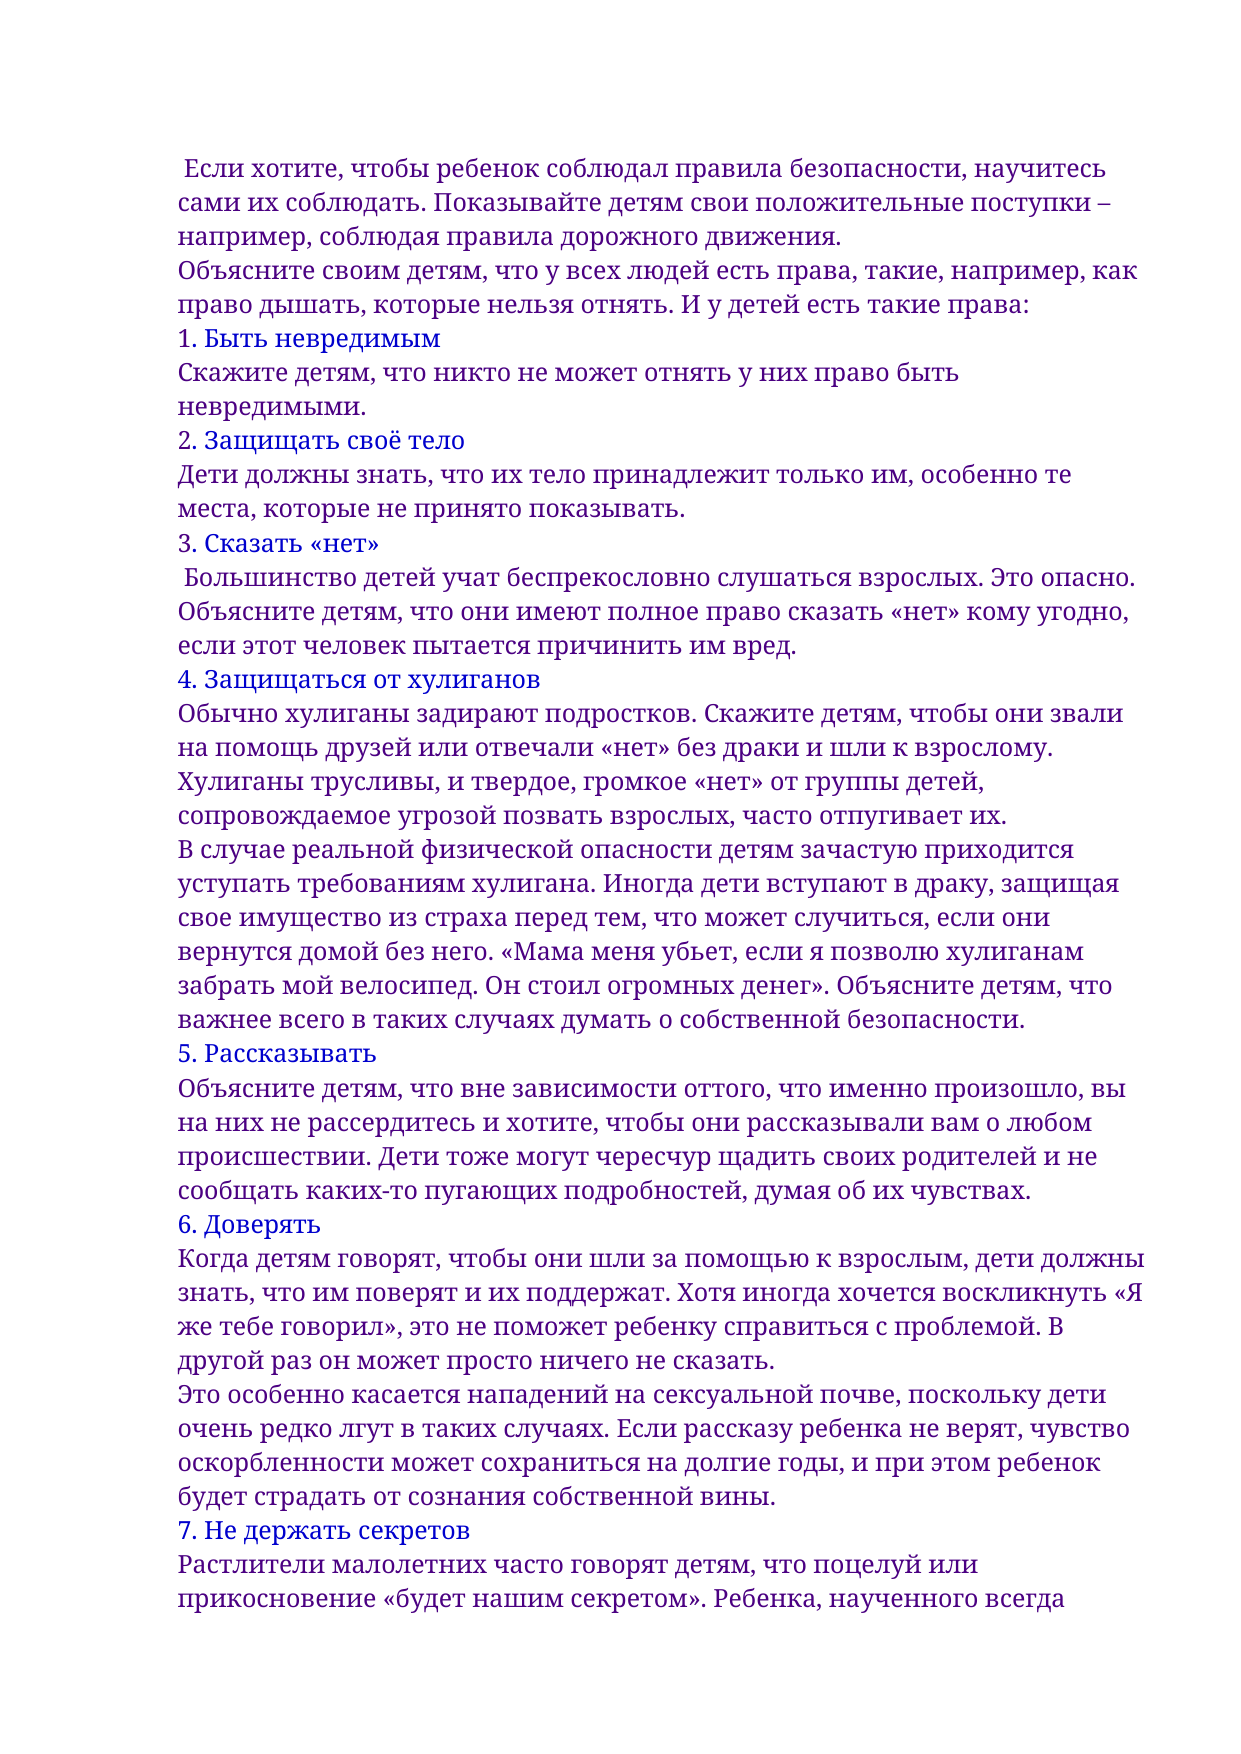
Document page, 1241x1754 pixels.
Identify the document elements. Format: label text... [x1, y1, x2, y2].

text 6. Доверять [177, 1206, 1152, 1241]
text Скажите детям, что никто не может отнять у них право быть невредимыми. [177, 355, 1152, 423]
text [177, 1547, 1152, 1615]
text 5. Рассказывать [177, 1036, 1152, 1070]
text Объясните своим детям, что у всех людей есть права, такие, например, как право дышать, которые нельзя отнять. И у детей есть такие права: [177, 253, 1152, 321]
text Это особенно касается нападений на сексуальной почве, поскольку дети очень редко лгут в таких случаях. Если рассказу ребенка не верят, чувство оскорбленности может сохраниться на долгие годы, и при этом ребенок будет страдать от сознания собственной вины. [177, 1377, 1152, 1513]
text Объясните детям, что вне зависимости оттого, что именно произошло, вы на них не рассердитесь и хотите, чтобы они рассказывали вам о любом происшествии. Дети тоже могут чересчур щадить своих родителей и не сообщать каких-то пугающих подробностей, думая об их чувствах. [177, 1070, 1152, 1206]
text 1. Быть невредимым [177, 321, 1152, 355]
text 3. Сказать «нет» [177, 525, 1152, 559]
text Большинство детей учат беспрекословно слушаться взрослых. Это опасно. Объясните детям, что они имеют полное право сказать «нет» кому угодно, если этот человек пытается причинить им вред. [177, 559, 1152, 661]
text 2. Защищать своё тело [177, 423, 1152, 457]
text Когда детям говорят, чтобы они шли за помощью к взрослым, дети должны знать, что им поверят и их поддержат. Хотя иногда хочется воскликнуть «Я же тебе говорил», это не поможет ребенку справиться с проблемой. В другой раз он может просто ничего не сказать. [177, 1241, 1152, 1377]
text В случае реальной физической опасности детям зачастую приходится уступать требованиям хулигана. Иногда дети вступают в драку, защищая свое имущество из страха перед тем, что может случиться, если они вернутся домой без него. «Мама меня убьет, если я позволю хулиганам забрать мой велосипед. Он стоил огромных денег». Объясните детям, что важнее всего в таких случаях думать о собственной безопасности. [177, 832, 1152, 1036]
text Если хотите, чтобы ребенок соблюдал правила безопасности, научитесь сами их соблюдать. Показывайте детям свои положительные поступки – например, соблюдая правила дорожного движения. [177, 151, 1152, 253]
text 7. Не держать секретов [177, 1513, 1152, 1547]
text Дети должны знать, что их тело принадлежит только им, особенно те места, которые не принято показывать. [177, 457, 1152, 525]
text 4. Защищаться от хулиганов [177, 661, 1152, 696]
text Обычно хулиганы задирают подростков. Скажите детям, чтобы они звали на помощь друзей или отвечали «нет» без драки и шли к взрослому. Хулиганы трусливы, и твердое, громкое «нет» от группы детей, сопровождаемое угрозой позвать взрослых, часто отпугивает их. [177, 696, 1152, 832]
